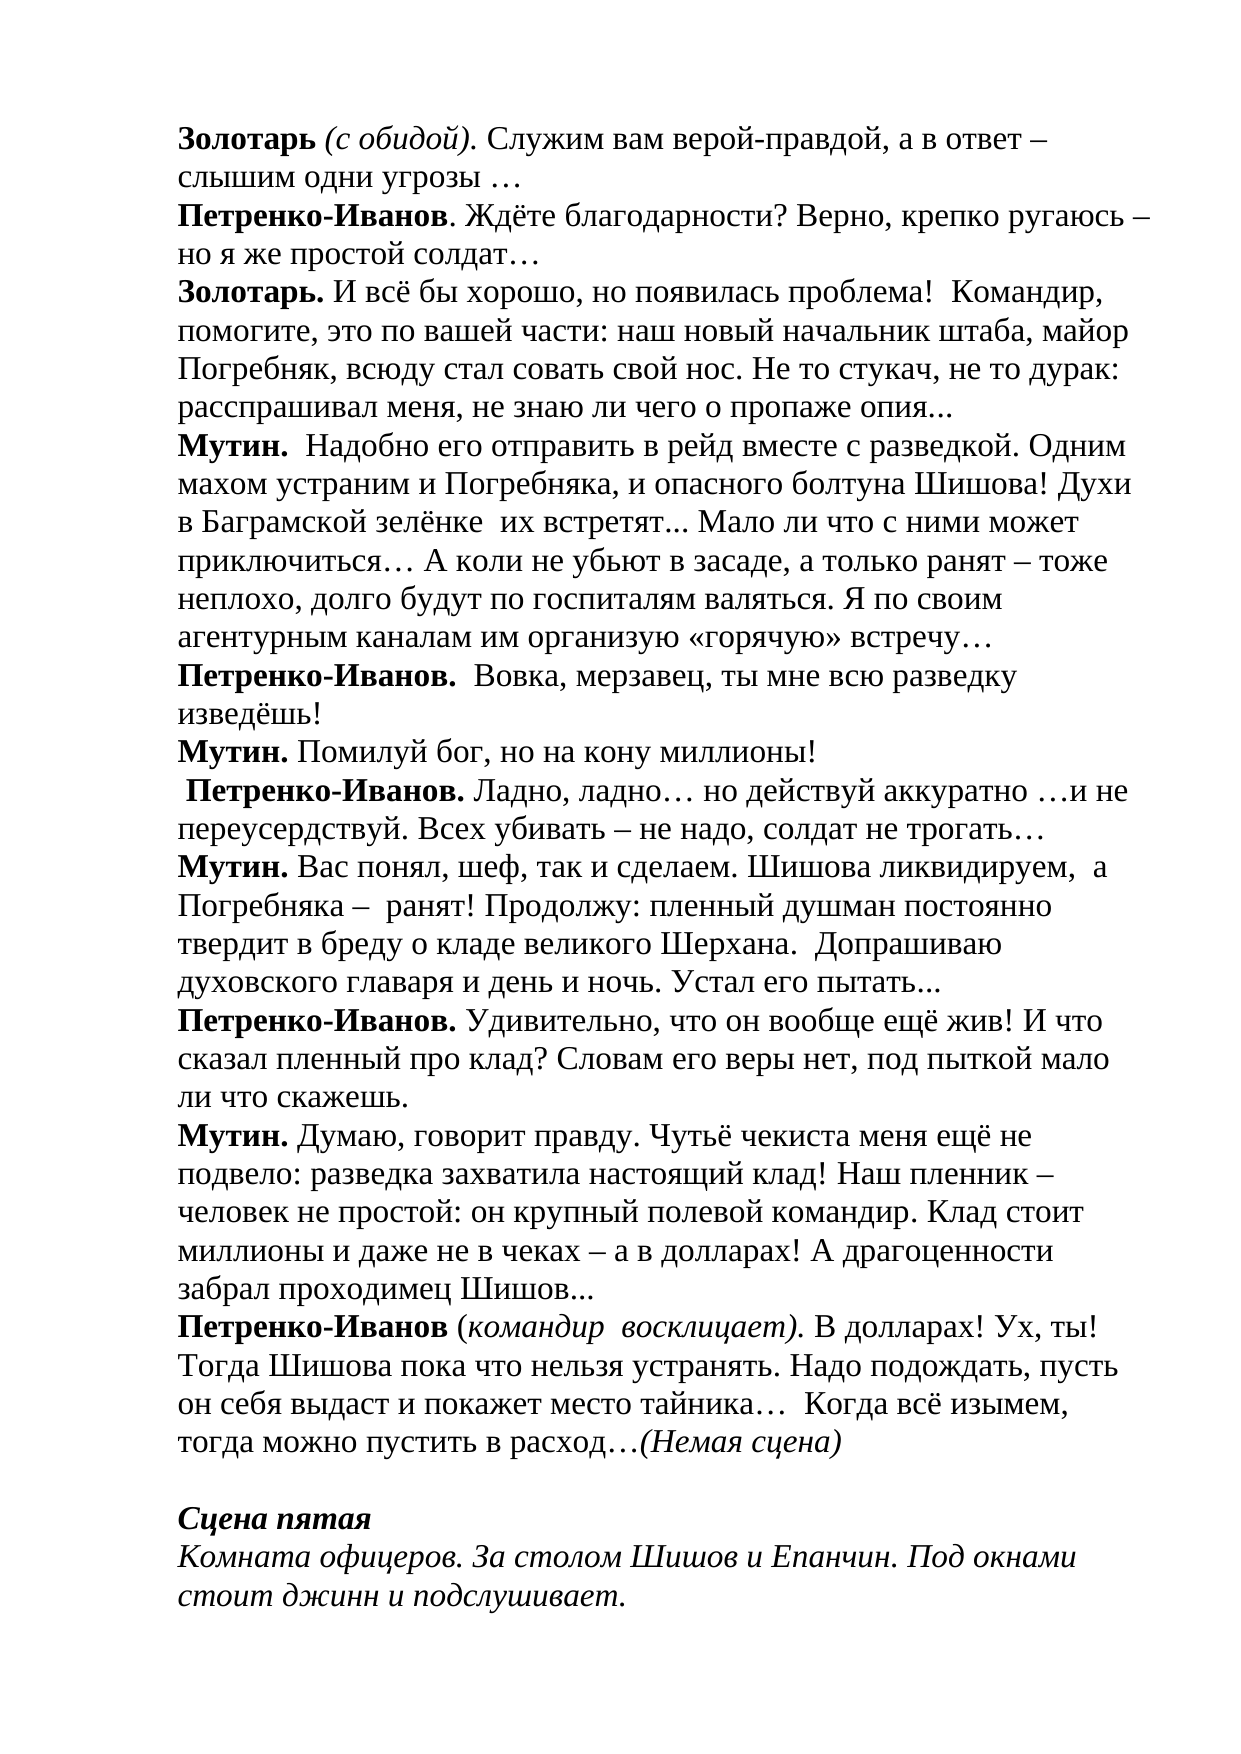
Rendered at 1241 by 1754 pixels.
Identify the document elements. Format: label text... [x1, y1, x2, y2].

text Петренко-Иванов. Вовка, мерзавец, ты мне всю разведку изведёшь! [177, 655, 1152, 731]
text Петренко-Иванов. Ждёте благодарности? Верно, крепко ругаюсь – но я же простой солдат… [177, 195, 1152, 271]
text Мутин. Надобно его отправить в рейд вместе с разведкой. Одним махом устраним и Погребняка, и опасного болтуна Шишова! Духи в Баграмской зелёнке их встретят... Мало ли что с ними может приключиться… А коли не убьют в засаде, а только ранят – тоже неплохо, долго будут по госпиталям валяться. Я по своим агентурным каналам им организую «горячую» встречу… [177, 425, 1152, 655]
text Мутин. Думаю, говорит правду. Чутьё чекиста меня ещё не подвело: разведка захватила настоящий клад! Наш пленник – человек не простой: он крупный полевой командир. Клад стоит миллионы и даже не в чеках – а в долларах! А драгоценности забрал проходимец Шишов... [177, 1115, 1152, 1306]
text Комната офицеров. За столом Шишов и Епанчин. Под окнами стоит джинн и подслушивает. [177, 1536, 1152, 1613]
text Золотарь (с обидой). Служим вам верой-правдой, а в ответ – слышим одни угрозы … [177, 118, 1152, 195]
text Петренко-Иванов. Удивительно, что он вообще ещё жив! И что сказал пленный про клад? Словам его веры нет, под пыткой мало ли что скажешь. [177, 1000, 1152, 1115]
text Мутин. Вас понял, шеф, так и сделаем. Шишова ликвидируем, а Погребняка – ранят! Продолжу: пленный душман постоянно твердит в бреду о кладе великого Шерхана. Допрашиваю духовского главаря и день и ночь. Устал его пытать... [177, 846, 1152, 1000]
text Петренко-Иванов. Ладно, ладно… но действуй аккуратно …и не переусердствуй. Всех убивать – не надо, солдат не трогать… [177, 770, 1152, 846]
text Сцена пятая [177, 1498, 1152, 1536]
text Петренко-Иванов (командир восклицает). В долларах! Ух, ты! Тогда Шишова пока что нельзя устранять. Надо подождать, пусть он себя выдаст и покажет место тайника… Когда всё изымем, тогда можно пустить в расход…(Немая сцена) [177, 1306, 1152, 1460]
text Золотарь. И всё бы хорошо, но появилась проблема! Командир, помогите, это по вашей части: наш новый начальник штаба, майор Погребняк, всюду стал совать свой нос. Не то стукач, не то дурак: расспрашивал меня, не знаю ли чего о пропаже опия... [177, 271, 1152, 425]
text Мутин. Помилуй бог, но на кону миллионы! [177, 731, 1152, 770]
